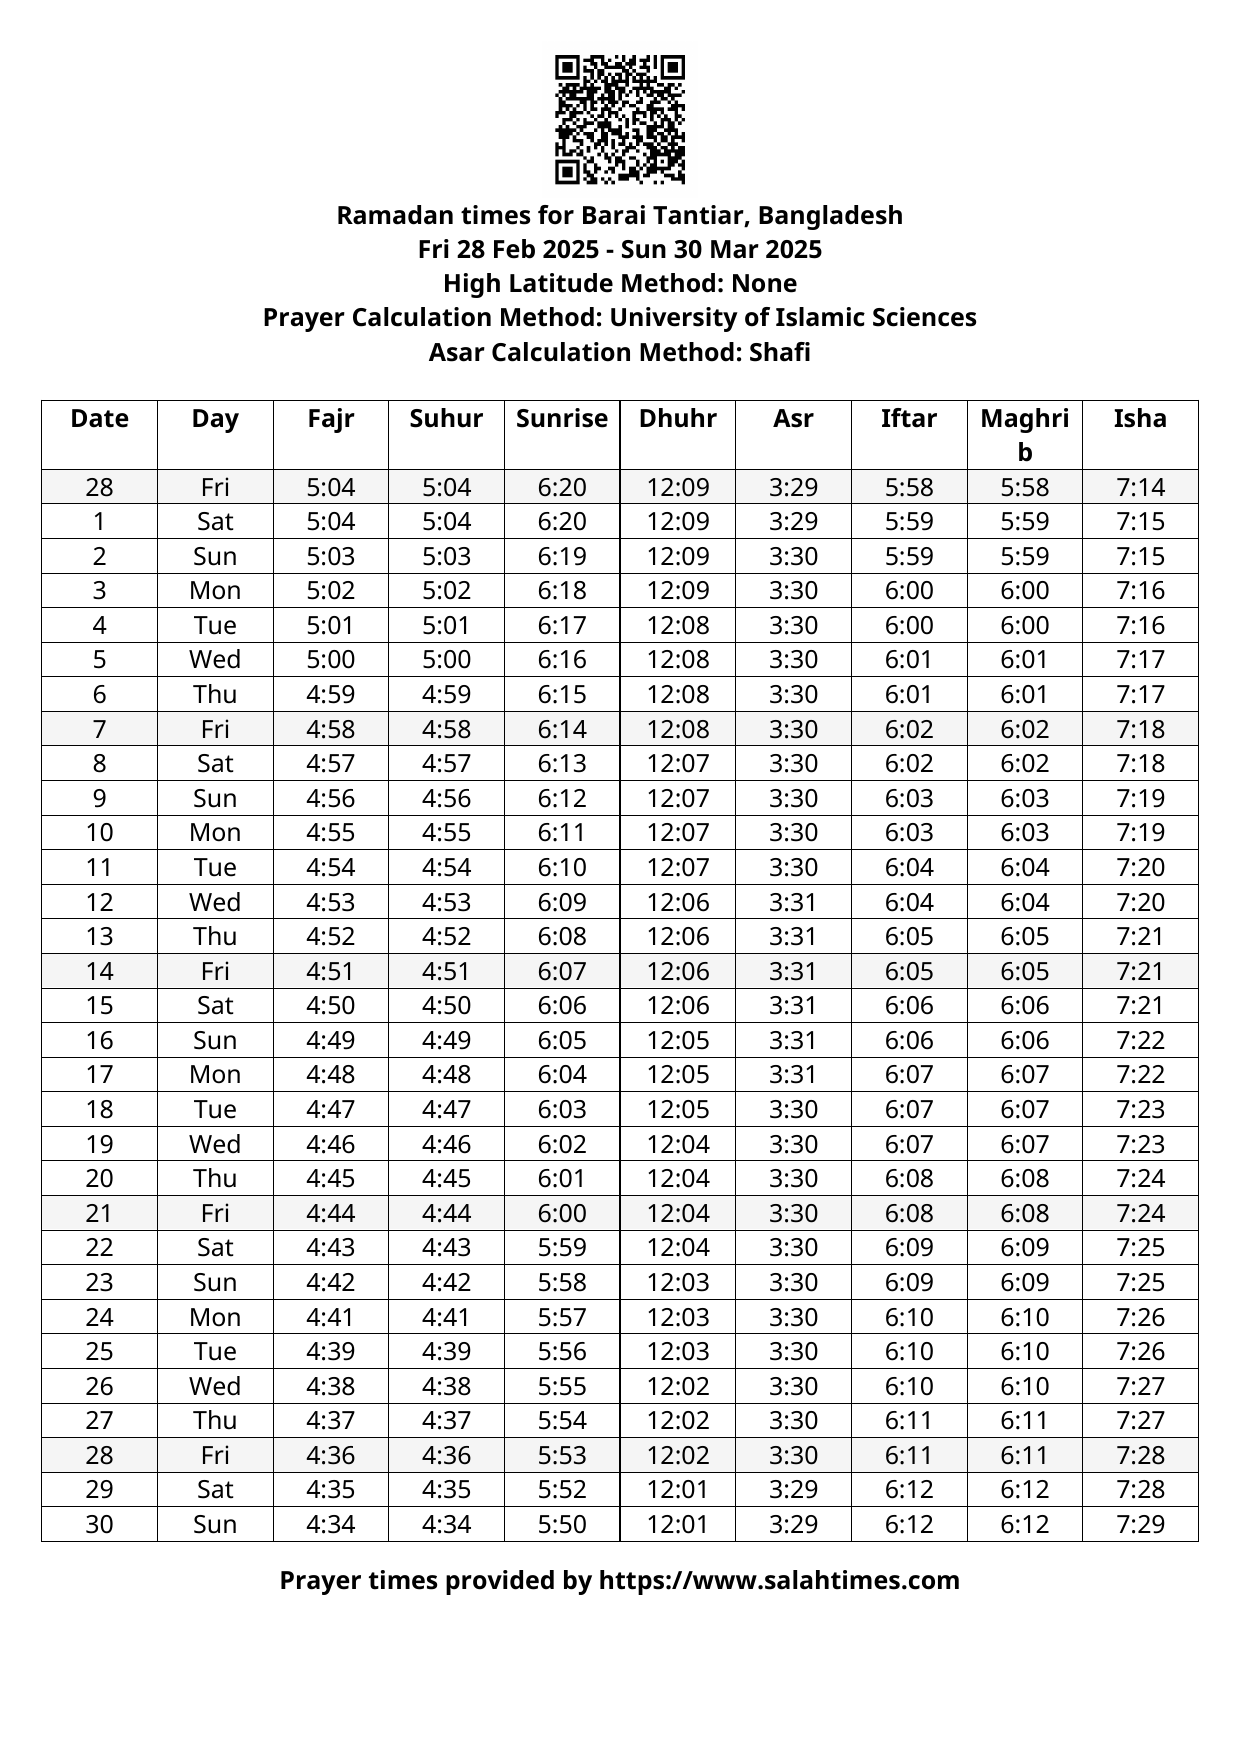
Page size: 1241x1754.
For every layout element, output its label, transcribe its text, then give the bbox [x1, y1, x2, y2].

table_cell 4:39 [274, 1334, 388, 1368]
table_cell 6:06 [968, 989, 1082, 1022]
table_cell 6:11 [852, 1438, 967, 1472]
table_cell 12:08 [621, 608, 735, 642]
table_cell 4:59 [389, 677, 504, 711]
table_cell 6:11 [968, 1438, 1082, 1472]
table_cell 6:04 [968, 850, 1082, 884]
table_cell 6:18 [505, 574, 619, 607]
table_cell 8 [42, 746, 157, 780]
table_cell 5:02 [389, 574, 504, 607]
table_cell 3:30 [736, 677, 851, 711]
table_cell 6:11 [852, 1404, 967, 1437]
table_cell 3:30 [736, 850, 851, 884]
table_header Date [42, 401, 157, 469]
table_cell 12:07 [621, 781, 735, 814]
table_cell 6:13 [505, 746, 619, 780]
table_cell 3:31 [736, 885, 851, 918]
table_cell 3:29 [736, 504, 851, 538]
table_cell 28 [42, 470, 157, 503]
table_cell 15 [42, 989, 157, 1022]
table_cell Sat [158, 989, 273, 1022]
table_cell 4:51 [389, 954, 504, 987]
table_cell 5:58 [505, 1265, 619, 1299]
table_cell 5:57 [505, 1300, 619, 1333]
table_cell 3:30 [736, 1438, 851, 1472]
table_cell 7:18 [1083, 712, 1198, 745]
table_cell 6:10 [852, 1334, 967, 1368]
table_cell 3:30 [736, 781, 851, 814]
table_cell 6:12 [505, 781, 619, 814]
table_cell 7:19 [1083, 816, 1198, 849]
table_cell 6:05 [968, 919, 1082, 953]
table_cell 24 [42, 1300, 157, 1333]
table_cell 6:03 [968, 816, 1082, 849]
table_cell 5:04 [389, 504, 504, 538]
table_cell 5:53 [505, 1438, 619, 1472]
table_cell 6:06 [852, 1023, 967, 1057]
text Fri 28 Feb 2025 - Sun 30 Mar 2025 [42, 232, 1198, 266]
table_cell 11 [42, 850, 157, 884]
table_cell 12:06 [621, 989, 735, 1022]
table_cell 12:03 [621, 1334, 735, 1368]
table_cell 12:07 [621, 850, 735, 884]
table_cell 7:21 [1083, 989, 1198, 1022]
table_cell Tue [158, 850, 273, 884]
table_cell 6:03 [505, 1092, 619, 1126]
table_cell 22 [42, 1231, 157, 1264]
table_cell 6:07 [852, 1127, 967, 1160]
table_cell 4:48 [274, 1058, 388, 1091]
table_header Maghrib [968, 401, 1082, 469]
table_cell Sun [158, 539, 273, 572]
table_cell 6:20 [505, 504, 619, 538]
table_cell 12:03 [621, 1265, 735, 1299]
table_cell 21 [42, 1196, 157, 1229]
table_cell Wed [158, 1369, 273, 1402]
table_cell 4:38 [389, 1369, 504, 1402]
table_cell Sat [158, 1231, 273, 1264]
table_cell 5:04 [389, 470, 504, 503]
table_cell 6:12 [852, 1473, 967, 1506]
table_cell 3:30 [736, 816, 851, 849]
table_cell 4:58 [274, 712, 388, 745]
table_cell 6:09 [505, 885, 619, 918]
table_cell 12:06 [621, 919, 735, 953]
table_cell 10 [42, 816, 157, 849]
table_cell 5:04 [274, 504, 388, 538]
table_cell 4:35 [274, 1473, 388, 1506]
table_cell 4:54 [389, 850, 504, 884]
text Ramadan times for Barai Tantiar, Bangladesh [42, 198, 1198, 232]
table_cell 5:50 [505, 1507, 619, 1541]
table_cell 6:01 [968, 677, 1082, 711]
table_cell 6:07 [852, 1058, 967, 1091]
table_cell 5:58 [852, 470, 967, 503]
table_cell 6:09 [968, 1265, 1082, 1299]
table_cell 6:08 [852, 1161, 967, 1195]
table_cell 5:59 [505, 1231, 619, 1264]
table_cell Thu [158, 1161, 273, 1195]
table_cell 4:36 [389, 1438, 504, 1472]
table_cell 6 [42, 677, 157, 711]
table_cell 4:58 [389, 712, 504, 745]
table_cell 6:09 [968, 1231, 1082, 1264]
text Prayer times provided by https://www.salahtimes.com [42, 1563, 1198, 1597]
table_cell Mon [158, 1300, 273, 1333]
table_cell Wed [158, 1127, 273, 1160]
table_cell Sun [158, 781, 273, 814]
table_cell 6:05 [968, 954, 1082, 987]
table_header Isha [1083, 401, 1198, 469]
table_cell 6:00 [505, 1196, 619, 1229]
table_cell 7:16 [1083, 608, 1198, 642]
table_header Suhur [389, 401, 504, 469]
table_cell 3:30 [736, 1300, 851, 1333]
table_cell 12:07 [621, 746, 735, 780]
table_cell Sun [158, 1265, 273, 1299]
table_cell 5:58 [968, 470, 1082, 503]
table_cell 6:01 [505, 1161, 619, 1195]
table_cell 6:20 [505, 470, 619, 503]
table_cell 4:45 [274, 1161, 388, 1195]
table_cell 5:00 [274, 643, 388, 676]
table_cell 4:43 [389, 1231, 504, 1264]
table_cell 6:03 [968, 781, 1082, 814]
table_cell 7:19 [1083, 781, 1198, 814]
table_cell 4:44 [274, 1196, 388, 1229]
table_cell 4:42 [274, 1265, 388, 1299]
table_cell 12:02 [621, 1369, 735, 1402]
table_cell 17 [42, 1058, 157, 1091]
table_cell 5:04 [274, 470, 388, 503]
table_cell 6:11 [968, 1404, 1082, 1437]
table_cell 4:38 [274, 1369, 388, 1402]
table_cell 6:06 [968, 1023, 1082, 1057]
table_cell 12:09 [621, 470, 735, 503]
table_cell 6:02 [505, 1127, 619, 1160]
table_cell 7:21 [1083, 954, 1198, 987]
table_cell 3:30 [736, 1092, 851, 1126]
table_cell 4:48 [389, 1058, 504, 1091]
table_cell 3:31 [736, 919, 851, 953]
table_cell Tue [158, 608, 273, 642]
table_cell 6:12 [968, 1507, 1082, 1541]
table_cell 6:07 [968, 1127, 1082, 1160]
table_cell 19 [42, 1127, 157, 1160]
table_cell 25 [42, 1334, 157, 1368]
table_cell 4 [42, 608, 157, 642]
table_cell 5:54 [505, 1404, 619, 1437]
table_cell 4:50 [274, 989, 388, 1022]
table_cell 3:31 [736, 1058, 851, 1091]
table_cell 4:42 [389, 1265, 504, 1299]
table_cell 4:36 [274, 1438, 388, 1472]
table_header Asr [736, 401, 851, 469]
table_cell 3:30 [736, 1231, 851, 1264]
table_cell 6:01 [852, 643, 967, 676]
table_cell 7:27 [1083, 1369, 1198, 1402]
table_cell 5:01 [389, 608, 504, 642]
table_cell 5:52 [505, 1473, 619, 1506]
table_cell 5:59 [852, 504, 967, 538]
table_cell 3:29 [736, 1507, 851, 1541]
table_cell 2 [42, 539, 157, 572]
table_cell 5:02 [274, 574, 388, 607]
table_cell 3:30 [736, 712, 851, 745]
table_cell 18 [42, 1092, 157, 1126]
table_cell 12:03 [621, 1300, 735, 1333]
table_cell 3:30 [736, 608, 851, 642]
table_cell 4:56 [274, 781, 388, 814]
table_cell 4:55 [274, 816, 388, 849]
table_cell 6:10 [852, 1369, 967, 1402]
table_cell 6:14 [505, 712, 619, 745]
table_cell 7:17 [1083, 677, 1198, 711]
table_cell 12 [42, 885, 157, 918]
table_cell 4:52 [274, 919, 388, 953]
table_cell 4:53 [274, 885, 388, 918]
table_cell 12:09 [621, 539, 735, 572]
table_cell 4:55 [389, 816, 504, 849]
table_cell 6:08 [505, 919, 619, 953]
table_cell 6:07 [505, 954, 619, 987]
table_cell 7:25 [1083, 1265, 1198, 1299]
table_cell 12:01 [621, 1473, 735, 1506]
table_cell 12:05 [621, 1058, 735, 1091]
table_cell 6:02 [968, 746, 1082, 780]
table_cell 4:50 [389, 989, 504, 1022]
table_cell 6:12 [968, 1473, 1082, 1506]
table_cell 16 [42, 1023, 157, 1057]
table_cell 6:03 [852, 816, 967, 849]
table_cell 4:46 [389, 1127, 504, 1160]
table_cell 7:24 [1083, 1161, 1198, 1195]
table_cell 4:37 [274, 1404, 388, 1437]
table_cell Wed [158, 643, 273, 676]
table_cell 7:28 [1083, 1473, 1198, 1506]
table_cell 7:29 [1083, 1507, 1198, 1541]
table_cell 3:30 [736, 1265, 851, 1299]
table_cell 6:08 [852, 1196, 967, 1229]
table_cell Sat [158, 746, 273, 780]
table_cell 4:49 [389, 1023, 504, 1057]
table_cell Thu [158, 1404, 273, 1437]
table_cell 6:04 [505, 1058, 619, 1091]
table_cell 9 [42, 781, 157, 814]
table_cell 6:08 [968, 1161, 1082, 1195]
table_cell 6:12 [852, 1507, 967, 1541]
table_cell 6:02 [852, 712, 967, 745]
table_cell 6:19 [505, 539, 619, 572]
table_cell 12:08 [621, 712, 735, 745]
table_cell 6:05 [852, 919, 967, 953]
table_cell 5:01 [274, 608, 388, 642]
table_cell Sun [158, 1023, 273, 1057]
text High Latitude Method: None [42, 266, 1198, 300]
table_cell 4:47 [389, 1092, 504, 1126]
table_cell 29 [42, 1473, 157, 1506]
table_cell 6:03 [852, 781, 967, 814]
table_cell 6:00 [968, 608, 1082, 642]
table_cell 12:05 [621, 1092, 735, 1126]
table_cell 4:57 [274, 746, 388, 780]
table_cell 7:15 [1083, 539, 1198, 572]
table_cell 3:30 [736, 574, 851, 607]
table_cell 5:59 [852, 539, 967, 572]
table_cell 4:44 [389, 1196, 504, 1229]
table_cell 12:02 [621, 1404, 735, 1437]
table_cell 6:10 [852, 1300, 967, 1333]
table_cell Fri [158, 470, 273, 503]
table_cell 7:22 [1083, 1058, 1198, 1091]
table_cell 6:04 [968, 885, 1082, 918]
table_cell 5:03 [389, 539, 504, 572]
table_cell 4:49 [274, 1023, 388, 1057]
table_cell 7:26 [1083, 1300, 1198, 1333]
table_cell 6:15 [505, 677, 619, 711]
table_cell 6:00 [852, 574, 967, 607]
table_cell 12:04 [621, 1196, 735, 1229]
table_cell 4:56 [389, 781, 504, 814]
table_header Fajr [274, 401, 388, 469]
table_cell 5:59 [968, 504, 1082, 538]
picture [542, 41, 699, 198]
table_cell 14 [42, 954, 157, 987]
table_cell 3:30 [736, 1161, 851, 1195]
table_cell Fri [158, 712, 273, 745]
table_cell 5 [42, 643, 157, 676]
table_cell 4:39 [389, 1334, 504, 1368]
table_cell 3:31 [736, 989, 851, 1022]
table_cell 5:03 [274, 539, 388, 572]
table_cell 7:24 [1083, 1196, 1198, 1229]
table_cell Mon [158, 574, 273, 607]
table_cell 5:56 [505, 1334, 619, 1368]
table_cell Wed [158, 885, 273, 918]
table_cell 6:00 [968, 574, 1082, 607]
table_cell 1 [42, 504, 157, 538]
table_cell 4:51 [274, 954, 388, 987]
table_cell 4:59 [274, 677, 388, 711]
table_cell 4:35 [389, 1473, 504, 1506]
table_cell 3:31 [736, 1023, 851, 1057]
text Prayer Calculation Method: University of Islamic Sciences [42, 300, 1198, 334]
table_cell 6:05 [505, 1023, 619, 1057]
table_cell 6:08 [968, 1196, 1082, 1229]
table_cell Sat [158, 1473, 273, 1506]
table_cell 27 [42, 1404, 157, 1437]
table_cell 3:31 [736, 954, 851, 987]
table_cell 3 [42, 574, 157, 607]
table_cell 12:02 [621, 1438, 735, 1472]
table_cell 4:47 [274, 1092, 388, 1126]
table_cell 23 [42, 1265, 157, 1299]
table_cell 6:02 [968, 712, 1082, 745]
table_cell Sun [158, 1507, 273, 1541]
table_cell Sat [158, 504, 273, 538]
table_cell 7:16 [1083, 574, 1198, 607]
table_cell 6:00 [852, 608, 967, 642]
table_cell Thu [158, 919, 273, 953]
table_cell Thu [158, 677, 273, 711]
table_cell 3:30 [736, 539, 851, 572]
table_cell 3:30 [736, 1404, 851, 1437]
table_cell Mon [158, 1058, 273, 1091]
table_cell 6:02 [852, 746, 967, 780]
table_cell 7:20 [1083, 885, 1198, 918]
table_cell 6:10 [505, 850, 619, 884]
table_cell Tue [158, 1334, 273, 1368]
table_cell 3:30 [736, 1196, 851, 1229]
table_cell 7:14 [1083, 470, 1198, 503]
table_header Sunrise [505, 401, 619, 469]
table_cell 6:10 [968, 1334, 1082, 1368]
table_cell 7:20 [1083, 850, 1198, 884]
table_cell 7:27 [1083, 1404, 1198, 1437]
table_cell 6:07 [968, 1058, 1082, 1091]
table_cell 12:08 [621, 643, 735, 676]
table_cell 7:21 [1083, 919, 1198, 953]
table_cell 7:23 [1083, 1092, 1198, 1126]
table_cell 6:06 [852, 989, 967, 1022]
table_cell 6:17 [505, 608, 619, 642]
table_cell 12:06 [621, 954, 735, 987]
table_cell 6:16 [505, 643, 619, 676]
table_cell 4:57 [389, 746, 504, 780]
table_cell 4:45 [389, 1161, 504, 1195]
table_cell 20 [42, 1161, 157, 1195]
table_cell 12:04 [621, 1161, 735, 1195]
table_cell 12:09 [621, 574, 735, 607]
table_cell 6:01 [968, 643, 1082, 676]
table_cell 12:06 [621, 885, 735, 918]
table_header Day [158, 401, 273, 469]
table_cell 7:26 [1083, 1334, 1198, 1368]
table_cell 12:08 [621, 677, 735, 711]
table_cell Fri [158, 1438, 273, 1472]
table_cell 4:52 [389, 919, 504, 953]
table_header Iftar [852, 401, 967, 469]
table_header Dhuhr [621, 401, 735, 469]
table_cell 7:15 [1083, 504, 1198, 538]
table_cell 6:04 [852, 850, 967, 884]
table_cell 13 [42, 919, 157, 953]
table_cell 3:30 [736, 1127, 851, 1160]
table_cell 12:05 [621, 1023, 735, 1057]
table_cell 5:55 [505, 1369, 619, 1402]
table_cell 4:46 [274, 1127, 388, 1160]
table_cell 6:01 [852, 677, 967, 711]
table_cell 6:07 [852, 1092, 967, 1126]
table_cell 3:30 [736, 1334, 851, 1368]
text Asar Calculation Method: Shafi [42, 334, 1198, 368]
table_cell 4:34 [274, 1507, 388, 1541]
table_cell Fri [158, 1196, 273, 1229]
table_cell 30 [42, 1507, 157, 1541]
table_cell 3:30 [736, 643, 851, 676]
table_cell 3:29 [736, 470, 851, 503]
table_cell Mon [158, 816, 273, 849]
table_cell 7:17 [1083, 643, 1198, 676]
table_cell 6:10 [968, 1300, 1082, 1333]
table_cell 12:04 [621, 1127, 735, 1160]
table_cell 4:53 [389, 885, 504, 918]
table_cell 5:59 [968, 539, 1082, 572]
table_cell 12:09 [621, 504, 735, 538]
table_cell 7:18 [1083, 746, 1198, 780]
table_cell 7:22 [1083, 1023, 1198, 1057]
table_cell 7:28 [1083, 1438, 1198, 1472]
table_cell 4:34 [389, 1507, 504, 1541]
table_cell 6:07 [968, 1092, 1082, 1126]
table_cell 7:23 [1083, 1127, 1198, 1160]
table_cell 6:10 [968, 1369, 1082, 1402]
table_cell 6:04 [852, 885, 967, 918]
table_cell Fri [158, 954, 273, 987]
table_cell 3:30 [736, 746, 851, 780]
table_cell 6:09 [852, 1231, 967, 1264]
table_cell 3:30 [736, 1369, 851, 1402]
table_cell 4:41 [274, 1300, 388, 1333]
table_cell 5:00 [389, 643, 504, 676]
table_cell 4:41 [389, 1300, 504, 1333]
table_cell 12:04 [621, 1231, 735, 1264]
table_cell 26 [42, 1369, 157, 1402]
table_cell 28 [42, 1438, 157, 1472]
table_cell 7 [42, 712, 157, 745]
table_cell 4:43 [274, 1231, 388, 1264]
table_cell 4:54 [274, 850, 388, 884]
table_cell 6:09 [852, 1265, 967, 1299]
table_cell 7:25 [1083, 1231, 1198, 1264]
table_cell 12:07 [621, 816, 735, 849]
table_cell 6:06 [505, 989, 619, 1022]
table_cell Tue [158, 1092, 273, 1126]
table_cell 12:01 [621, 1507, 735, 1541]
table_cell 6:11 [505, 816, 619, 849]
table_cell 3:29 [736, 1473, 851, 1506]
table_cell 4:37 [389, 1404, 504, 1437]
table_cell 6:05 [852, 954, 967, 987]
